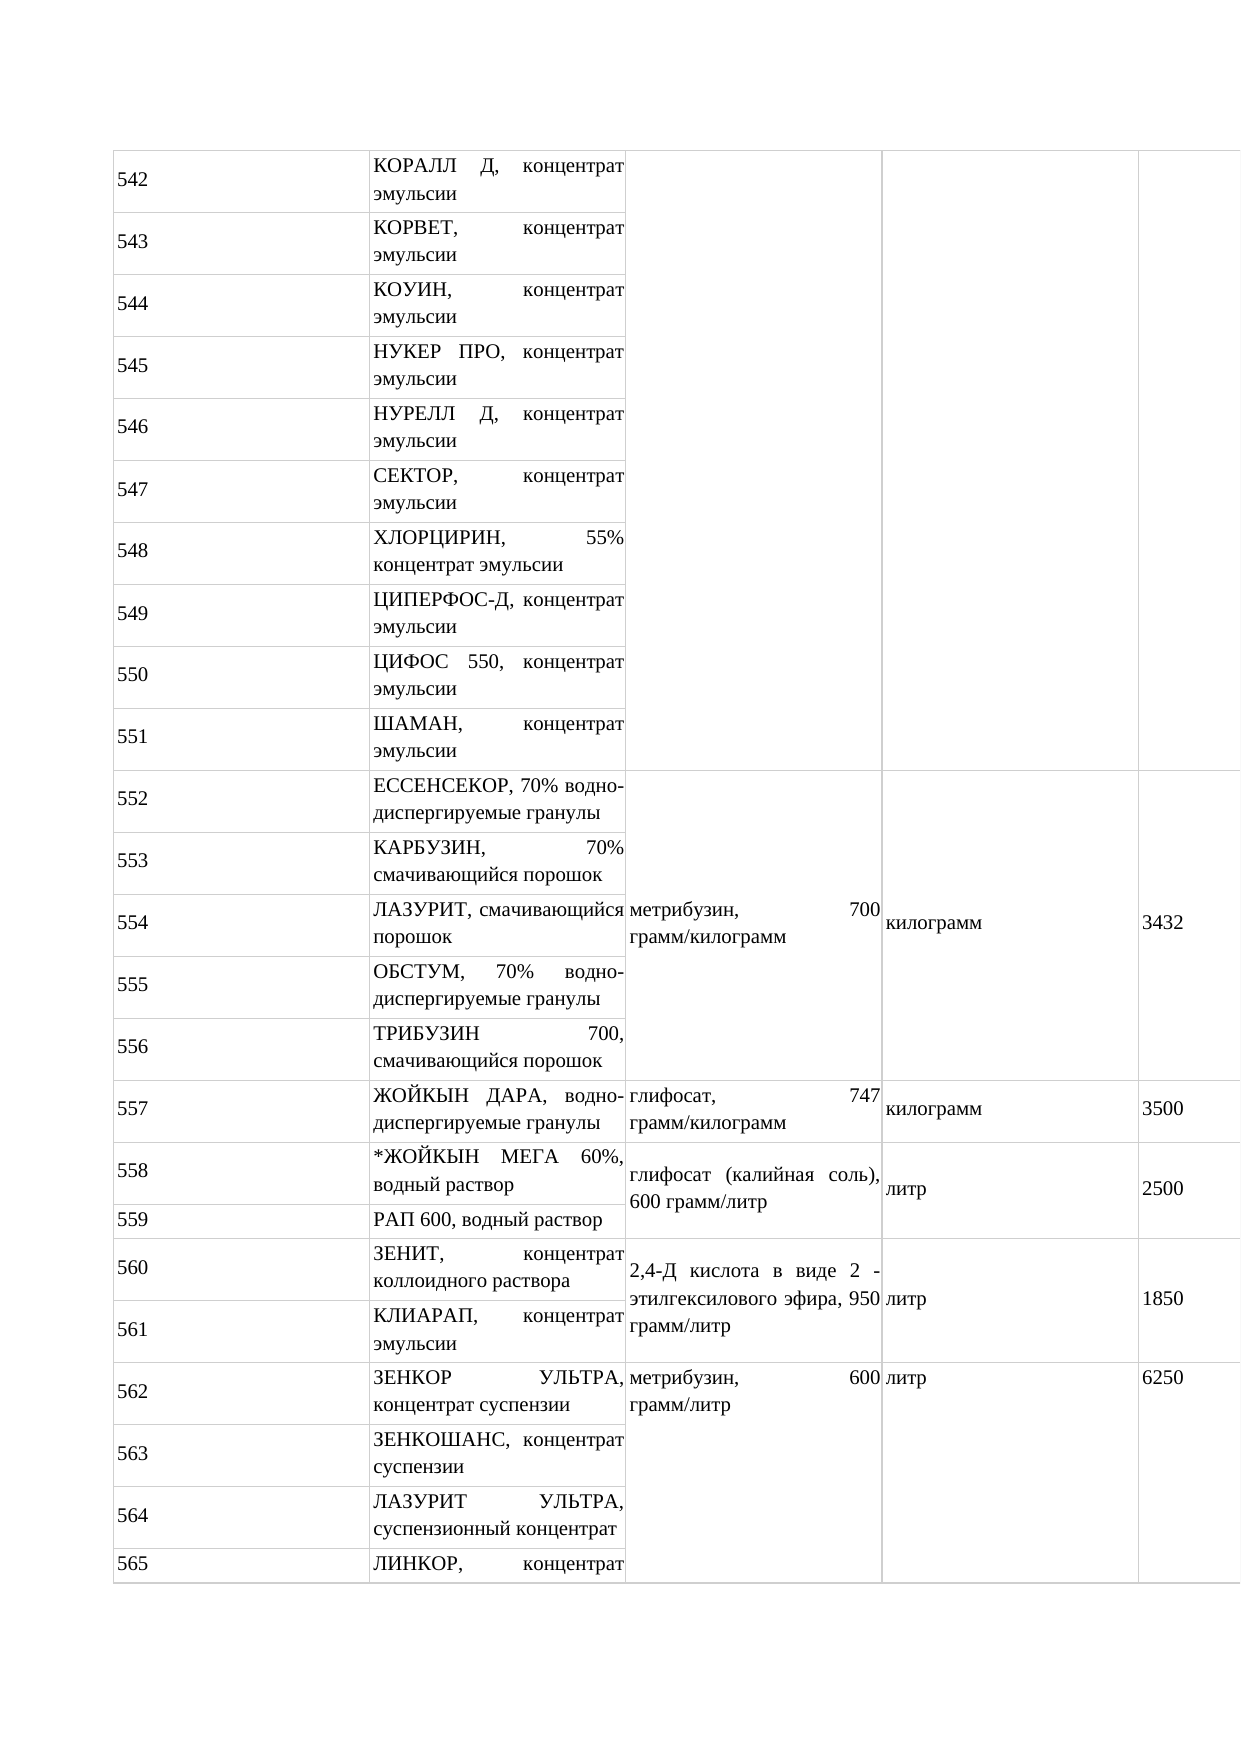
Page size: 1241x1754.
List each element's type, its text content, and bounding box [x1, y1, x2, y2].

table_cell 547 [114, 461, 369, 522]
table_cell 557 [114, 1081, 369, 1142]
table_cell ЕССЕНСЕКОР, 70% водно-диспергируемые гранулы [370, 771, 625, 832]
table_cell 560 [114, 1239, 369, 1300]
table_cell 6250 [1139, 1363, 1240, 1582]
table_cell КОУИН, концентрат эмульсии [370, 275, 625, 336]
table_cell 559 [114, 1205, 369, 1238]
table_cell килограмм [883, 771, 1138, 1080]
table_cell 1850 [1139, 1239, 1240, 1362]
table_cell литр [883, 1363, 1138, 1582]
table_cell ЖОЙКЫН ДАРА, водно-диспергируемые гранулы [370, 1081, 625, 1142]
table_cell ТРИБУЗИН 700, смачивающийся порошок [370, 1019, 625, 1080]
table_cell глифосат (калийная соль), 600 грамм/литр [626, 1143, 881, 1238]
table_cell 550 [114, 647, 369, 708]
table_cell РАП 600, водный раствор [370, 1205, 625, 1238]
table_cell литр [883, 1239, 1138, 1362]
table_cell ЗЕНИТ, концентрат коллоидного раствора [370, 1239, 625, 1300]
table_cell 556 [114, 1019, 369, 1080]
table_cell ЗЕНКОШАНС, концентрат суспензии [370, 1425, 625, 1486]
table_cell 2,4-Д кислота в виде 2 - этилгексилового эфира, 950 грамм/литр [626, 1239, 881, 1362]
table_cell КОРВЕТ, концентрат эмульсии [370, 213, 625, 274]
table_cell 545 [114, 337, 369, 398]
table_cell 544 [114, 275, 369, 336]
table_cell ЗЕНКОР УЛЬТРА, концентрат суспензии [370, 1363, 625, 1424]
table_cell ОБСТУМ, 70% водно-диспергируемые гранулы [370, 957, 625, 1018]
table_cell 551 [114, 709, 369, 770]
table_cell 562 [114, 1363, 369, 1424]
table_cell 543 [114, 213, 369, 274]
table_cell 2500 [1139, 1143, 1240, 1238]
table_cell 549 [114, 585, 369, 646]
table_cell ЦИФОС 550, концентрат эмульсии [370, 647, 625, 708]
table_cell *ЖОЙКЫН МЕГА 60%, водный раствор [370, 1143, 625, 1204]
table_cell 563 [114, 1425, 369, 1486]
table_cell ШАМАН, концентрат эмульсии [370, 709, 625, 770]
table_cell 564 [114, 1487, 369, 1548]
table_cell 558 [114, 1143, 369, 1204]
table_cell 542 [114, 151, 369, 212]
table_cell 546 [114, 399, 369, 460]
table_cell ЦИПЕРФОС-Д, концентрат эмульсии [370, 585, 625, 646]
table_cell 561 [114, 1301, 369, 1362]
table_cell 555 [114, 957, 369, 1018]
table_cell килограмм [883, 1081, 1138, 1142]
table_cell КЛИАРАП, концентрат эмульсии [370, 1301, 625, 1362]
table_cell КОРАЛЛ Д, концентрат эмульсии [370, 151, 625, 212]
table_cell НУКЕР ПРО, концентрат эмульсии [370, 337, 625, 398]
table_cell ХЛОРЦИРИН, 55% концентрат эмульсии [370, 523, 625, 584]
table_cell ЛАЗУРИТ, смачивающийся порошок [370, 895, 625, 956]
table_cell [370, 1549, 625, 1582]
table_cell СЕКТОР, концентрат эмульсии [370, 461, 625, 522]
table_cell метрибузин, 600 грамм/литр [626, 1363, 881, 1582]
table_cell 3500 [1139, 1081, 1240, 1142]
table_cell 548 [114, 523, 369, 584]
table_cell 565 [114, 1549, 369, 1582]
table_cell 552 [114, 771, 369, 832]
table_cell 3432 [1139, 771, 1240, 1080]
table_cell НУРЕЛЛ Д, концентрат эмульсии [370, 399, 625, 460]
table_cell КАРБУЗИН, 70% смачивающийся порошок [370, 833, 625, 894]
table_cell глифосат, 747 грамм/килограмм [626, 1081, 881, 1142]
table_cell метрибузин, 700 грамм/килограмм [626, 771, 881, 1080]
table_cell ЛАЗУРИТ УЛЬТРА, суспензионный концентрат [370, 1487, 625, 1548]
table_cell 553 [114, 833, 369, 894]
table_cell 554 [114, 895, 369, 956]
table_cell литр [883, 1143, 1138, 1238]
